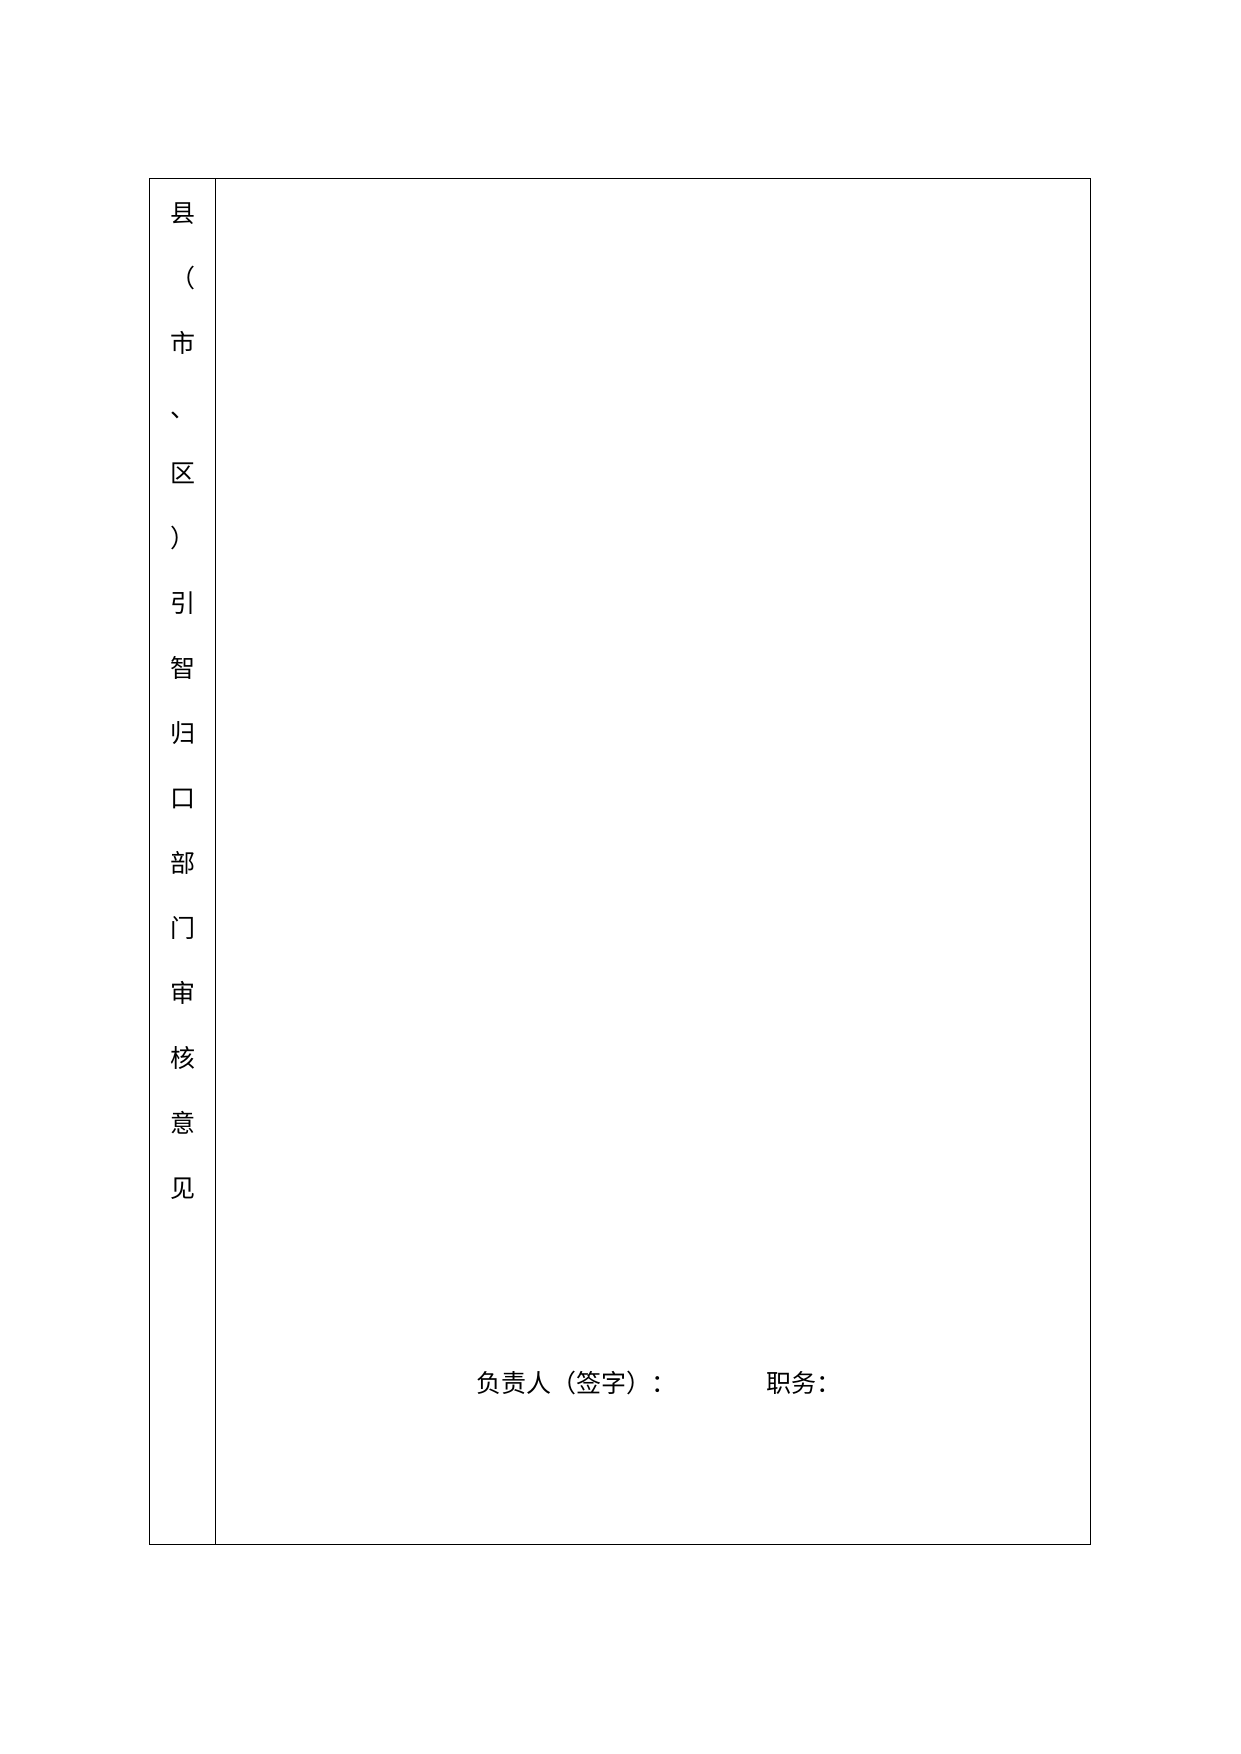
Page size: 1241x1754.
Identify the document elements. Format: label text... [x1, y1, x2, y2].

table_header 县（市、区）引智归口部门审核意见 [150, 179, 215, 1544]
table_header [216, 179, 1090, 1544]
